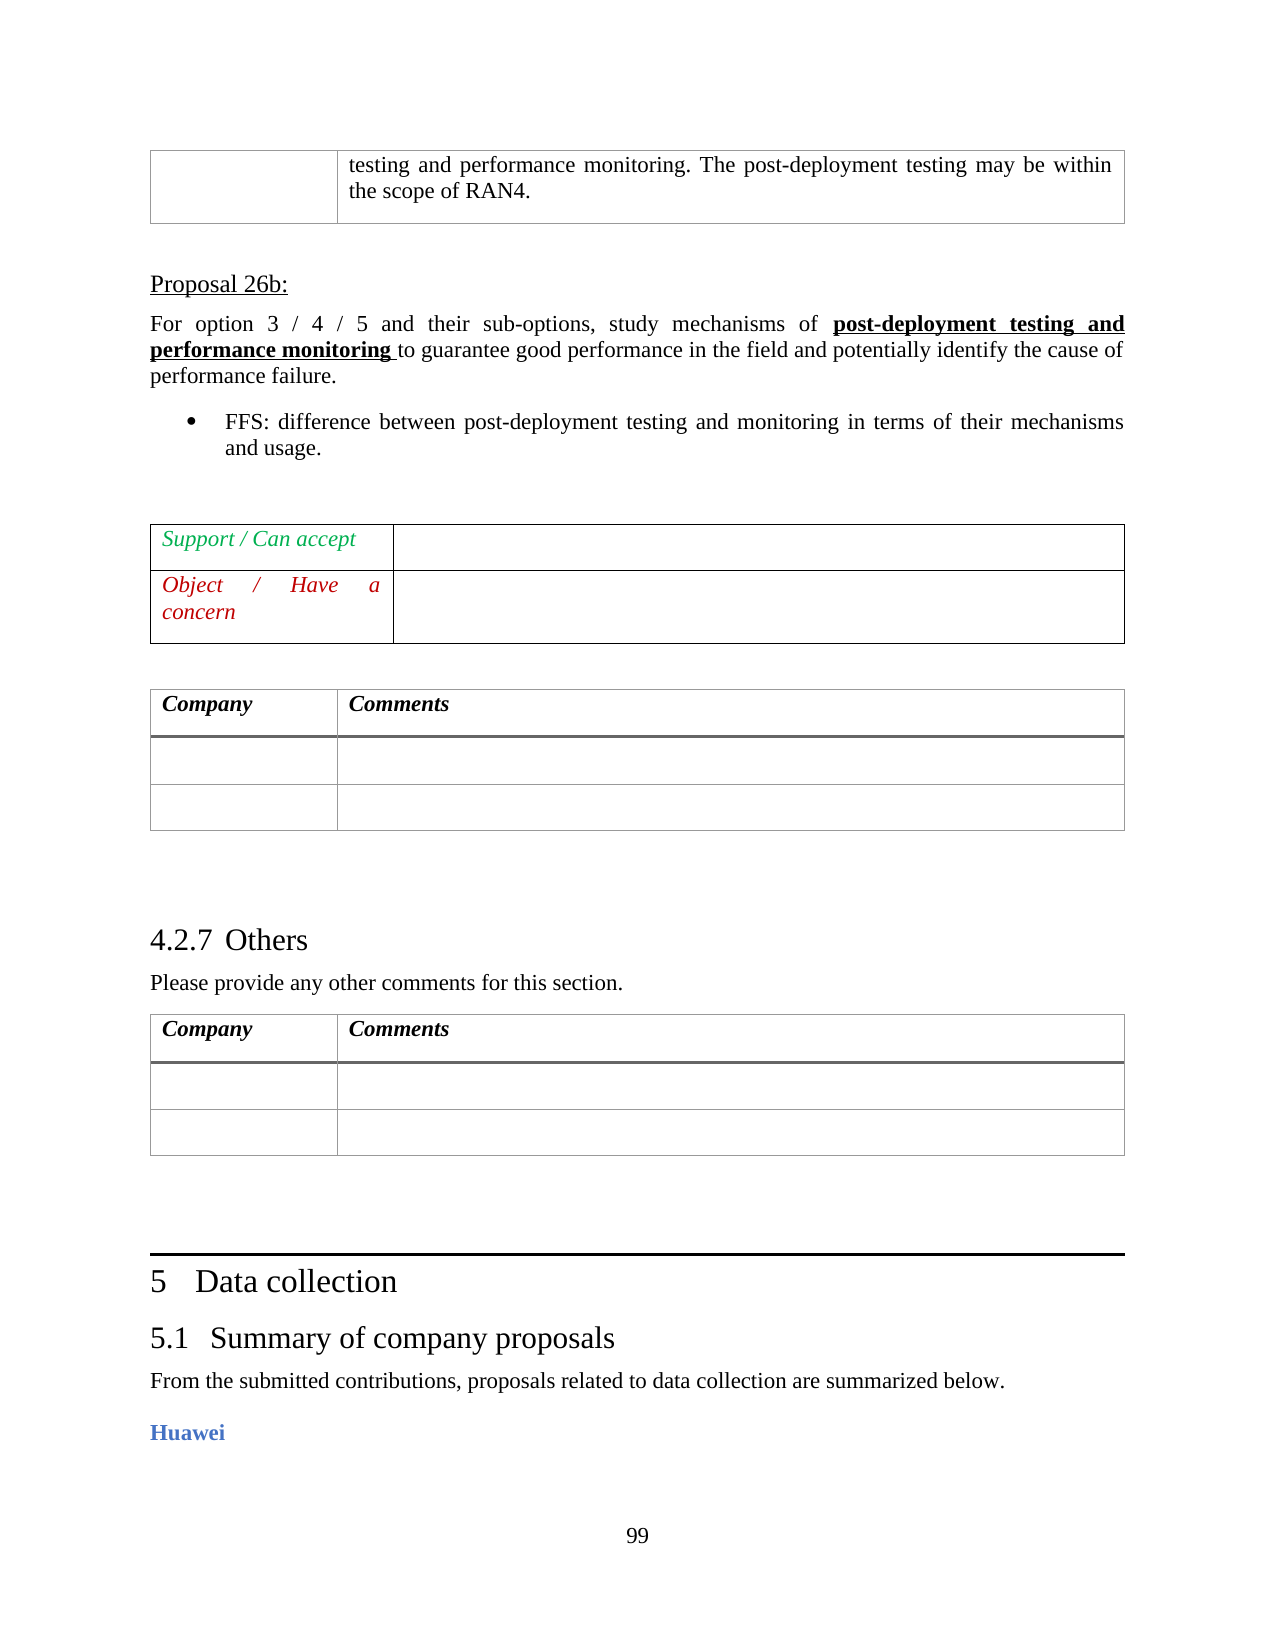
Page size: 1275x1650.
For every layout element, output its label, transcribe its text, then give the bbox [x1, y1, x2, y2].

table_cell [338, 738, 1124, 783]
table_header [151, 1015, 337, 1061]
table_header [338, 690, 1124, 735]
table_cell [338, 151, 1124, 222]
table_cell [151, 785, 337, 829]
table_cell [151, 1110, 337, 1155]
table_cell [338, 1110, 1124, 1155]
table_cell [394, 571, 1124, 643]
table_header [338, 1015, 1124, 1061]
text Please provide any other comments for this section. [150, 969, 1125, 996]
text Huawei [150, 1419, 1125, 1445]
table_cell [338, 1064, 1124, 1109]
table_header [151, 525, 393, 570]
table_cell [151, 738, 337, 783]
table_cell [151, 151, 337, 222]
subtitle Data collection [150, 1256, 1125, 1300]
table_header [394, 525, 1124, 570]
list FFS: difference between post-deployment testing and monitoring in terms of their mechanisms and usage. [187, 408, 1125, 460]
text From the submitted contributions, proposals related to data collection are summarized below. [150, 1367, 1125, 1394]
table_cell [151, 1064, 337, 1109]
subtitle Others [150, 921, 1125, 957]
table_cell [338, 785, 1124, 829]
text Proposal 26b: [150, 269, 1125, 297]
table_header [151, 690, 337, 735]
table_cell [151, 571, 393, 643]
subtitle Summary of company proposals [150, 1319, 1125, 1355]
text For option 3 / 4 / 5 and their sub-options, study mechanisms of post-deployment testing and performance monitoring to guarantee good performance in the field and potentially identify the cause of performance failure. [150, 310, 1125, 389]
